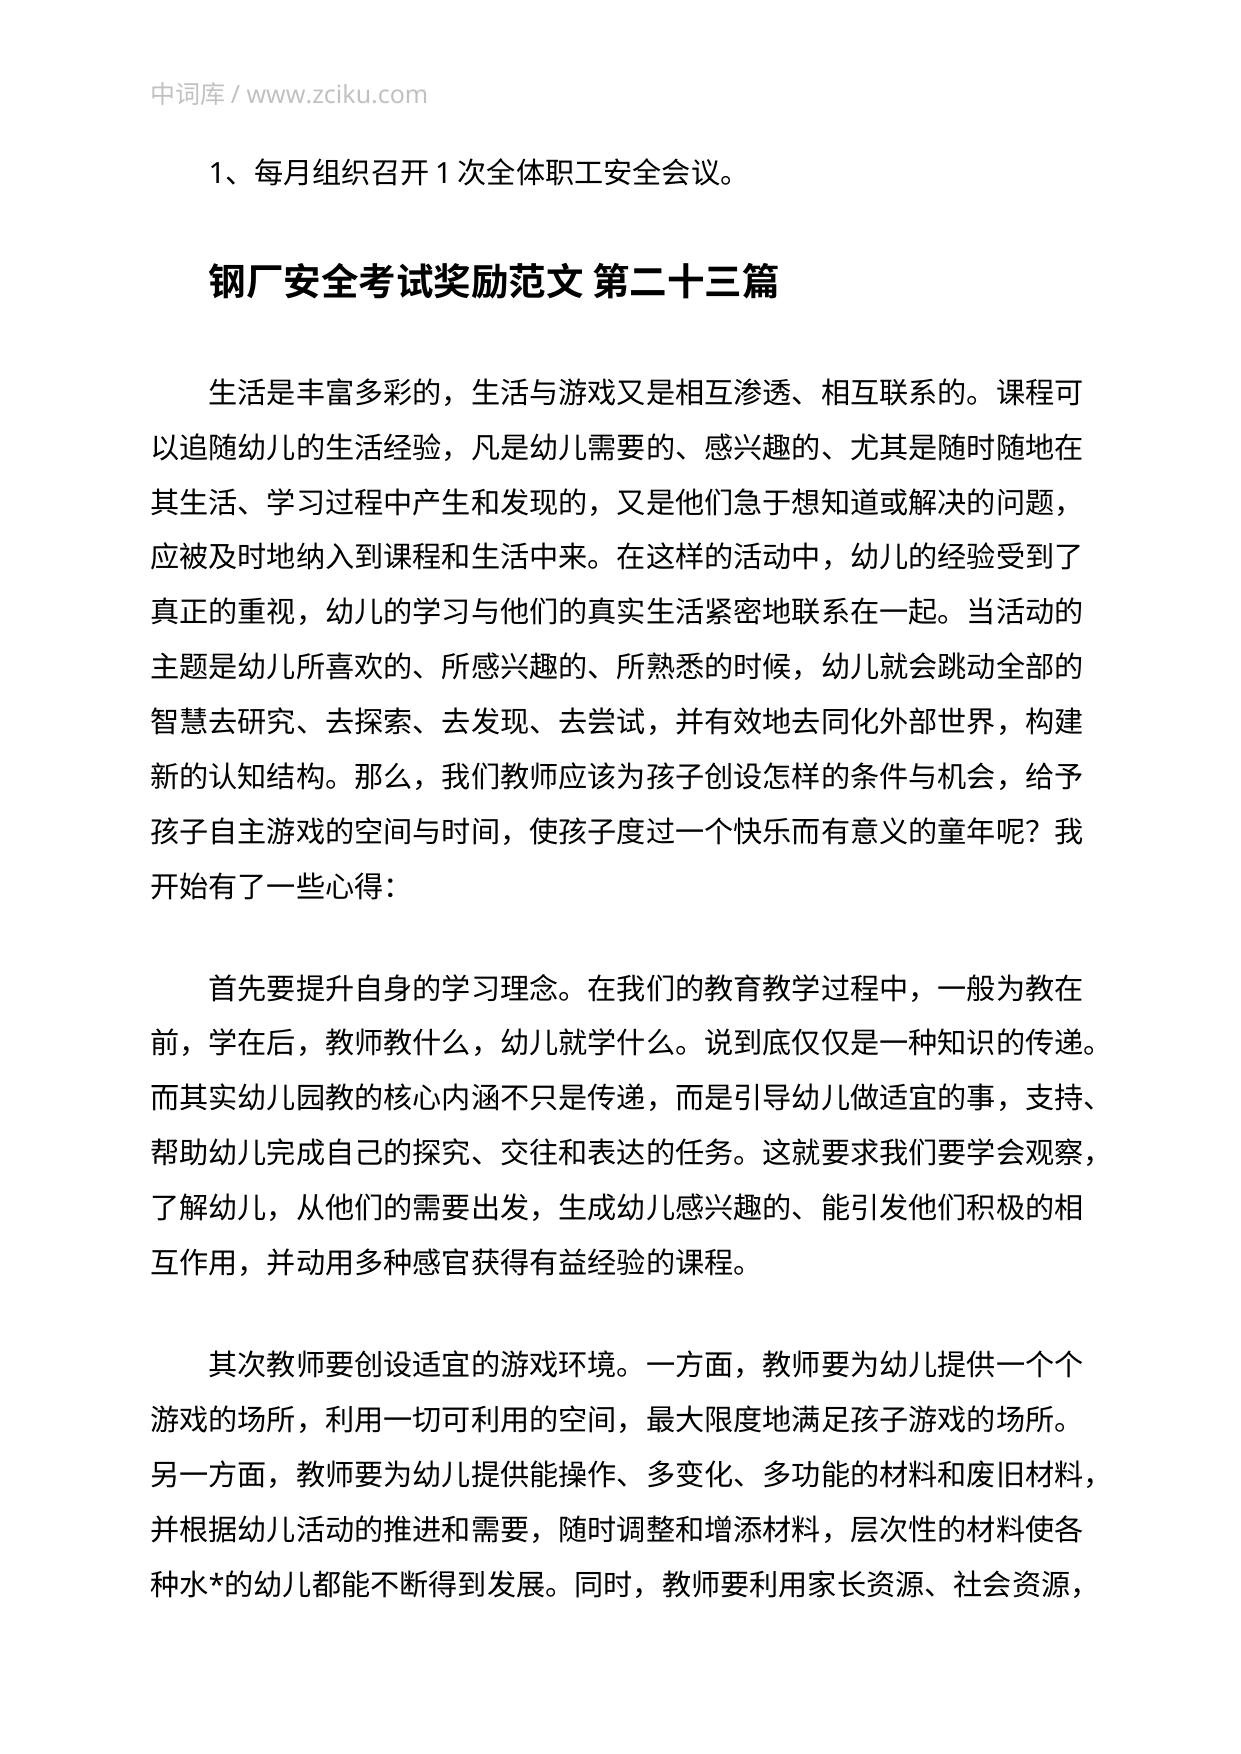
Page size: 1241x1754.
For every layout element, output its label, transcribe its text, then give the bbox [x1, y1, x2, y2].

text 首先要提升自身的学习理念。在我们的教育教学过程中，一般为教在前，学在后，教师教什么，幼儿就学什么。说到底仅仅是一种知识的传递。而其实幼儿园教的核心内涵不只是传递，而是引导幼儿做适宜的事，支持、帮助幼儿完成自己的探究、交往和表达的任务。这就要求我们要学会观察，了解幼儿，从他们的需要出发，生成幼儿感兴趣的、能引发他们积极的相互作用，并动用多种感官获得有益经验的课程。 [150, 965, 1090, 1282]
text 1、每月组织召开1次全体职工安全会议。 [150, 150, 1090, 192]
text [150, 1341, 1090, 1603]
text 生活是丰富多彩的，生活与游戏又是相互渗透、相互联系的。课程可以追随幼儿的生活经验，凡是幼儿需要的、感兴趣的、尤其是随时随地在其生活、学习过程中产生和发现的，又是他们急于想知道或解决的问题，应被及时地纳入到课程和生活中来。在这样的活动中，幼儿的经验受到了真正的重视，幼儿的学习与他们的真实生活紧密地联系在一起。当活动的主题是幼儿所喜欢的、所感兴趣的、所熟悉的时候，幼儿就会跳动全部的智慧去研究、去探索、去发现、去尝试，并有效地去同化外部世界，构建新的认知结构。那么，我们教师应该为孩子创设怎样的条件与机会，给予孩子自主游戏的空间与时间，使孩子度过一个快乐而有意义的童年呢？我开始有了一些心得： [150, 369, 1090, 906]
text 钢厂安全考试奖励范文 第二十三篇 [150, 252, 1090, 306]
